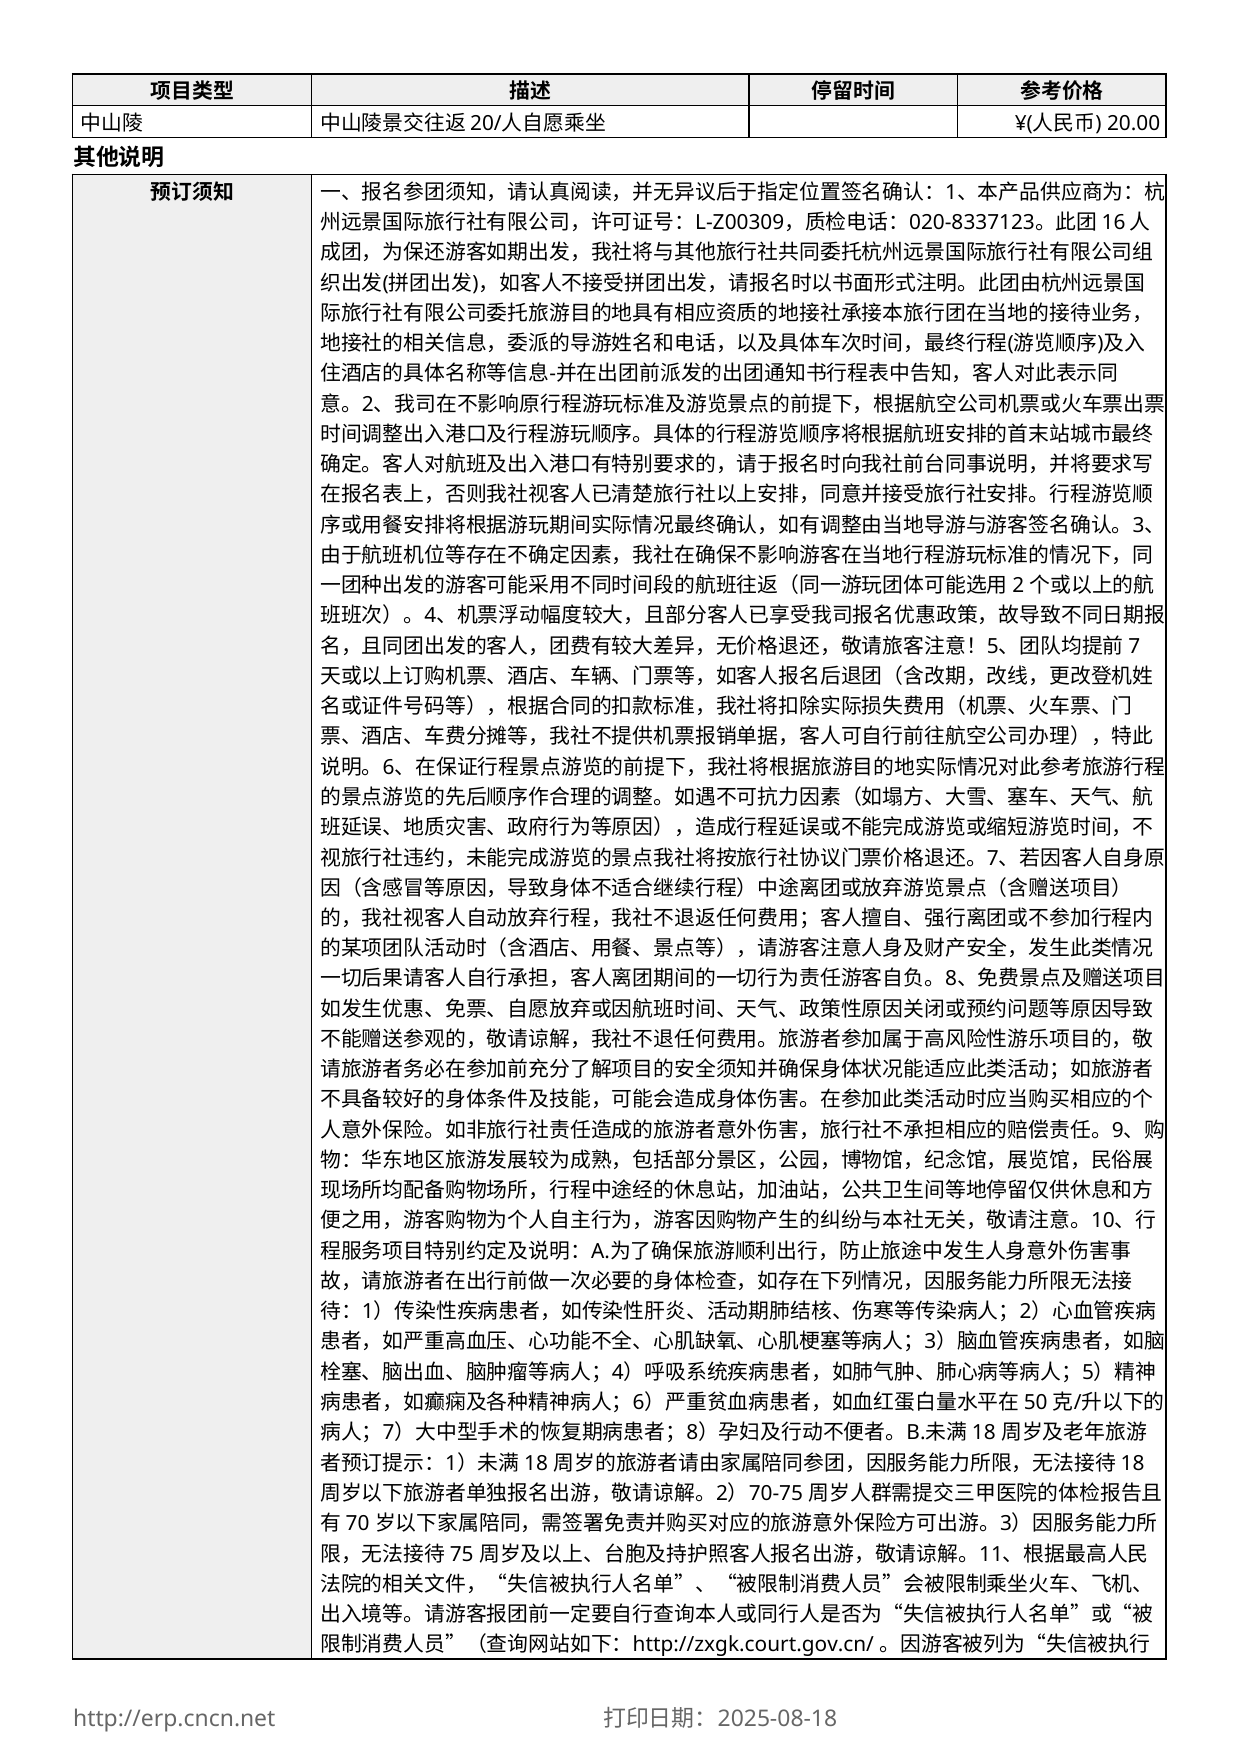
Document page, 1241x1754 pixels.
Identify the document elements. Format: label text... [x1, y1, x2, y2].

text 其他说明 [73, 139, 1167, 172]
table_cell 中山陵景交往返20/人自愿乘坐 [312, 106, 748, 137]
table_header 参考价格 [958, 75, 1165, 105]
table_cell 中山陵 [73, 106, 311, 137]
table_header 预订须知 [73, 175, 311, 1658]
table_cell ¥(人民币) 20.00 [958, 106, 1165, 137]
table_header 项目类型 [73, 75, 311, 105]
table_header 停留时间 [750, 75, 957, 105]
table_header 描述 [312, 75, 748, 105]
table_cell [750, 106, 957, 137]
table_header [312, 175, 1165, 1658]
